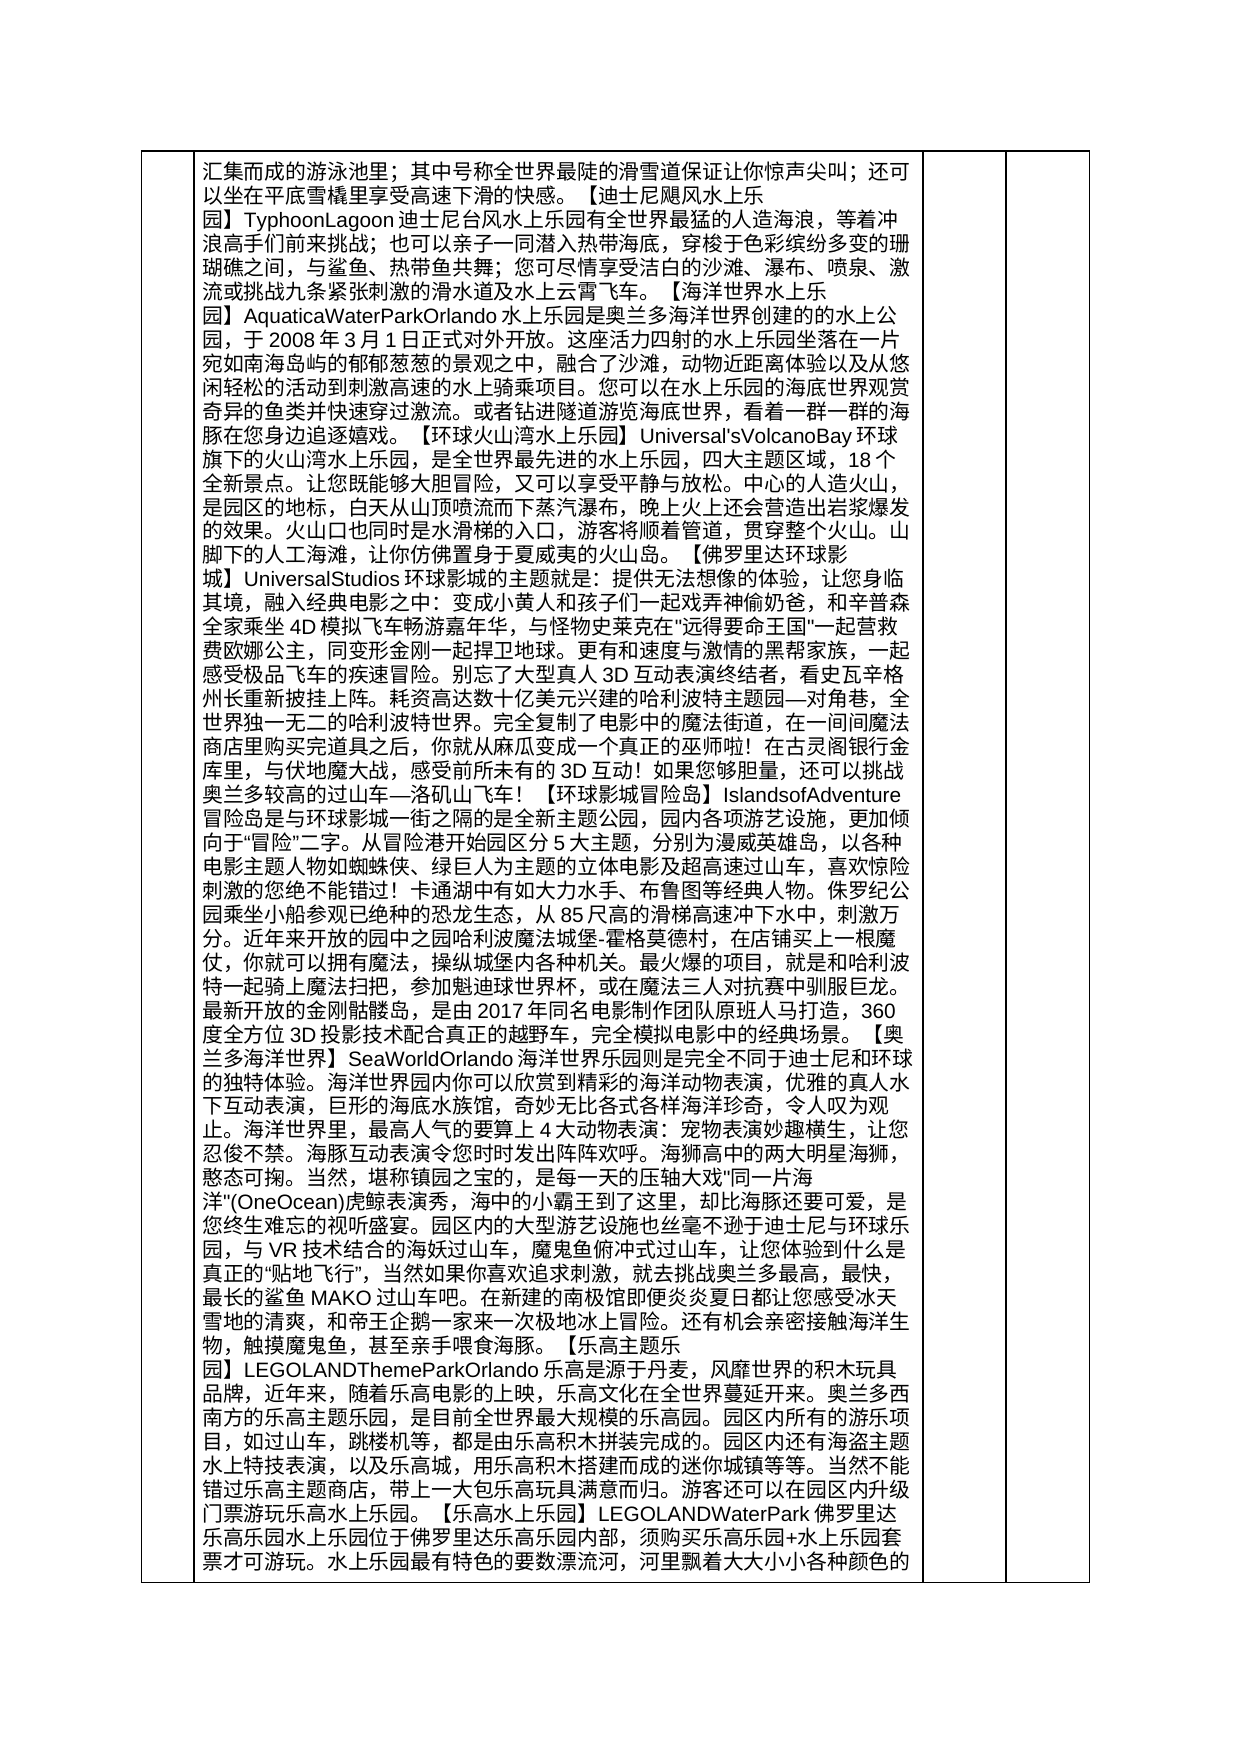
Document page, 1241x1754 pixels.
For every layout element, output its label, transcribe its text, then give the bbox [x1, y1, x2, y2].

table_cell 8 [142, 152, 193, 1582]
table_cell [195, 152, 922, 1582]
table_cell [924, 152, 1005, 1582]
table_cell [1007, 152, 1089, 1582]
